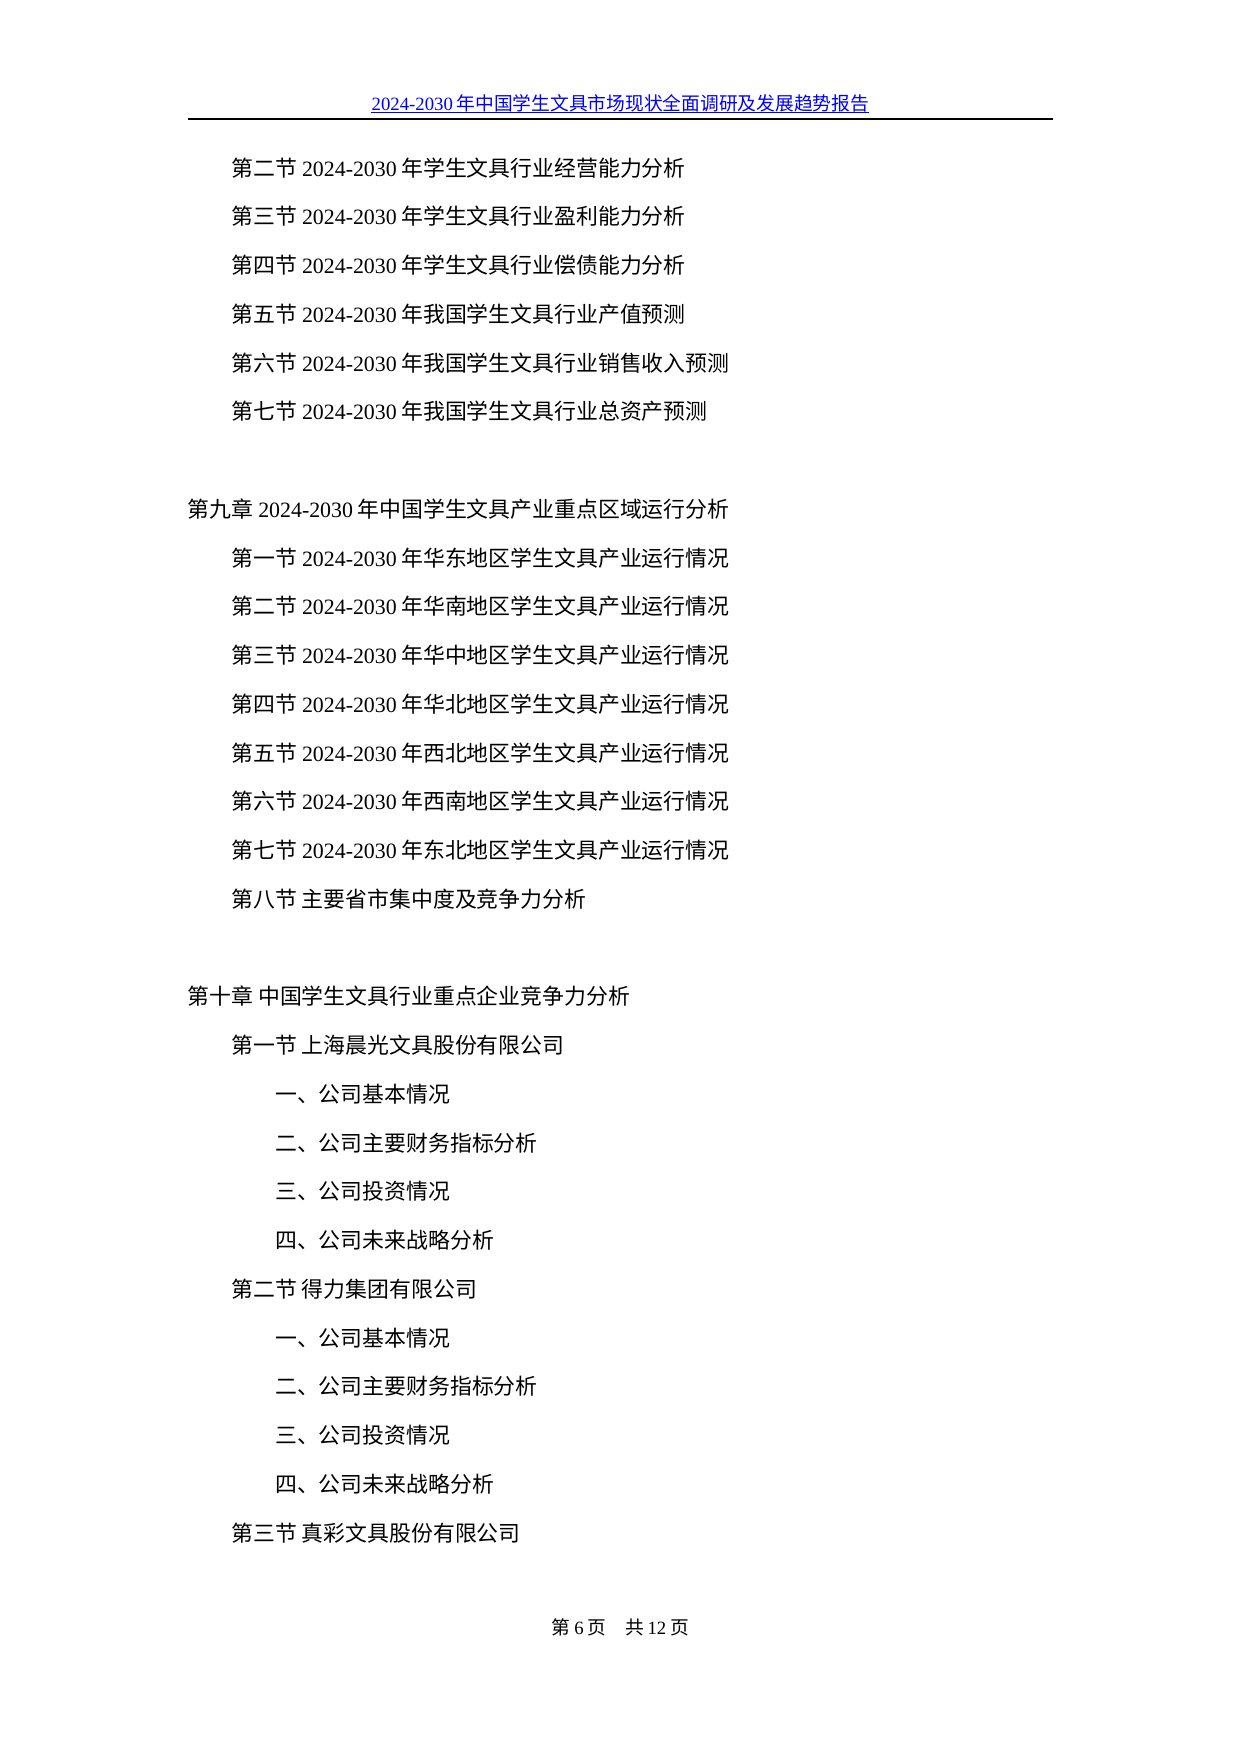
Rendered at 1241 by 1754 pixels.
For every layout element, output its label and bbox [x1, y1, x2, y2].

text [187, 150, 1053, 1548]
